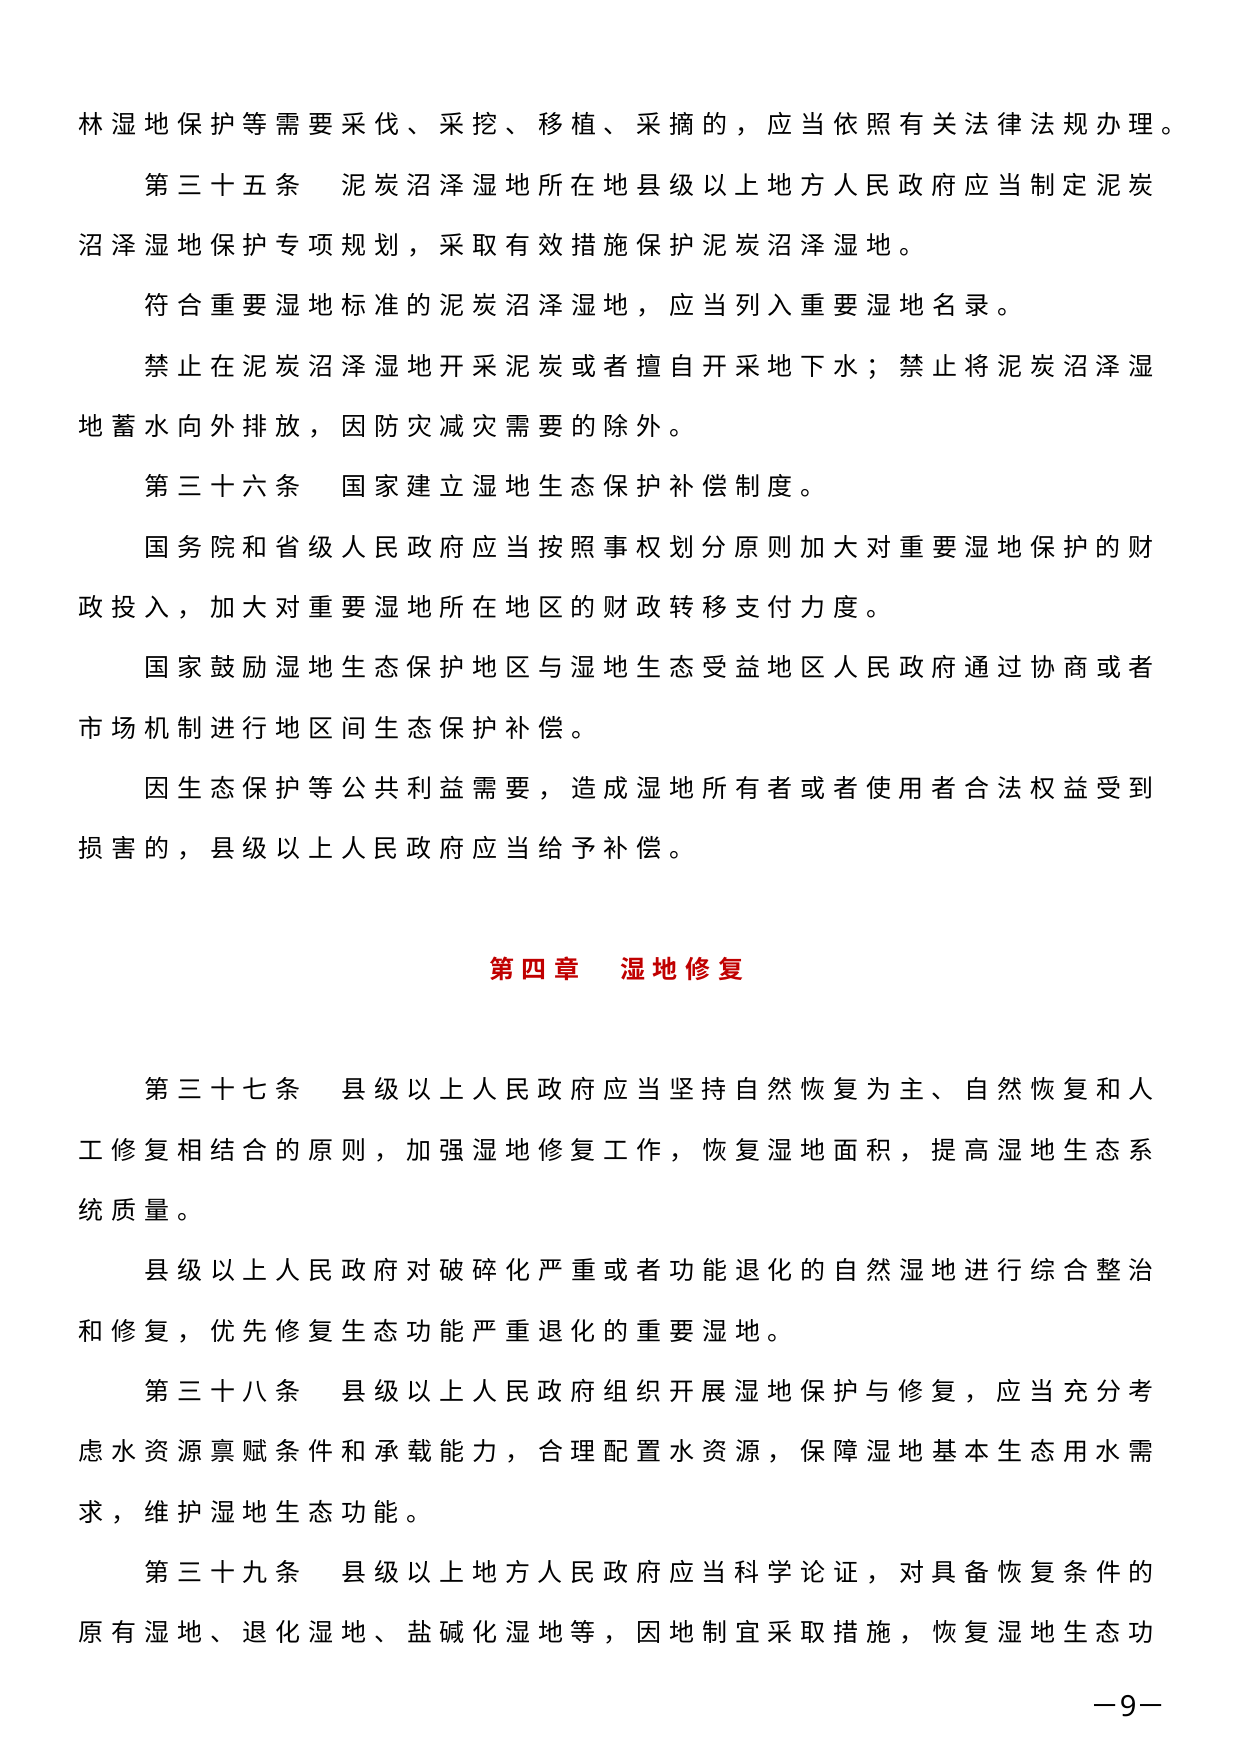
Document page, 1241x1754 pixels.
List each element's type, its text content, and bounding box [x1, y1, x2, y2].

text 因生态保护等公共利益需要，造成湿地所有者或者使用者合法权益受到损害的，县级以上人民政府应当给予补偿。 [79, 756, 1161, 877]
text 符合重要湿地标准的泥炭沼泽湿地，应当列入重要湿地名录。 [79, 274, 1161, 334]
text 国务院和省级人民政府应当按照事权划分原则加大对重要湿地保护的财政投入，加大对重要湿地所在地区的财政转移支付力度。 [79, 515, 1161, 636]
text 第三十八条 县级以上人民政府组织开展湿地保护与修复，应当充分考虑水资源禀赋条件和承载能力，合理配置水资源，保障湿地基本生态用水需求，维护湿地生态功能。 [79, 1359, 1161, 1540]
text 第三十五条 泥炭沼泽湿地所在地县级以上地方人民政府应当制定泥炭沼泽湿地保护专项规划，采取有效措施保护泥炭沼泽湿地。 [79, 153, 1161, 274]
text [79, 93, 1161, 153]
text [79, 1540, 1161, 1661]
text 第三十七条 县级以上人民政府应当坚持自然恢复为主、自然恢复和人工修复相结合的原则，加强湿地修复工作，恢复湿地面积，提高湿地生态系统质量。 [79, 1058, 1161, 1239]
text 国家鼓励湿地生态保护地区与湿地生态受益地区人民政府通过协商或者市场机制进行地区间生态保护补偿。 [79, 636, 1161, 756]
text 第三十六条 国家建立湿地生态保护补偿制度。 [79, 455, 1161, 515]
text 禁止在泥炭沼泽湿地开采泥炭或者擅自开采地下水；禁止将泥炭沼泽湿地蓄水向外排放，因防灾减灾需要的除外。 [79, 334, 1161, 455]
text 县级以上人民政府对破碎化严重或者功能退化的自然湿地进行综合整治和修复，优先修复生态功能严重退化的重要湿地。 [79, 1239, 1161, 1359]
text 第四章 湿地修复 [79, 937, 1161, 998]
